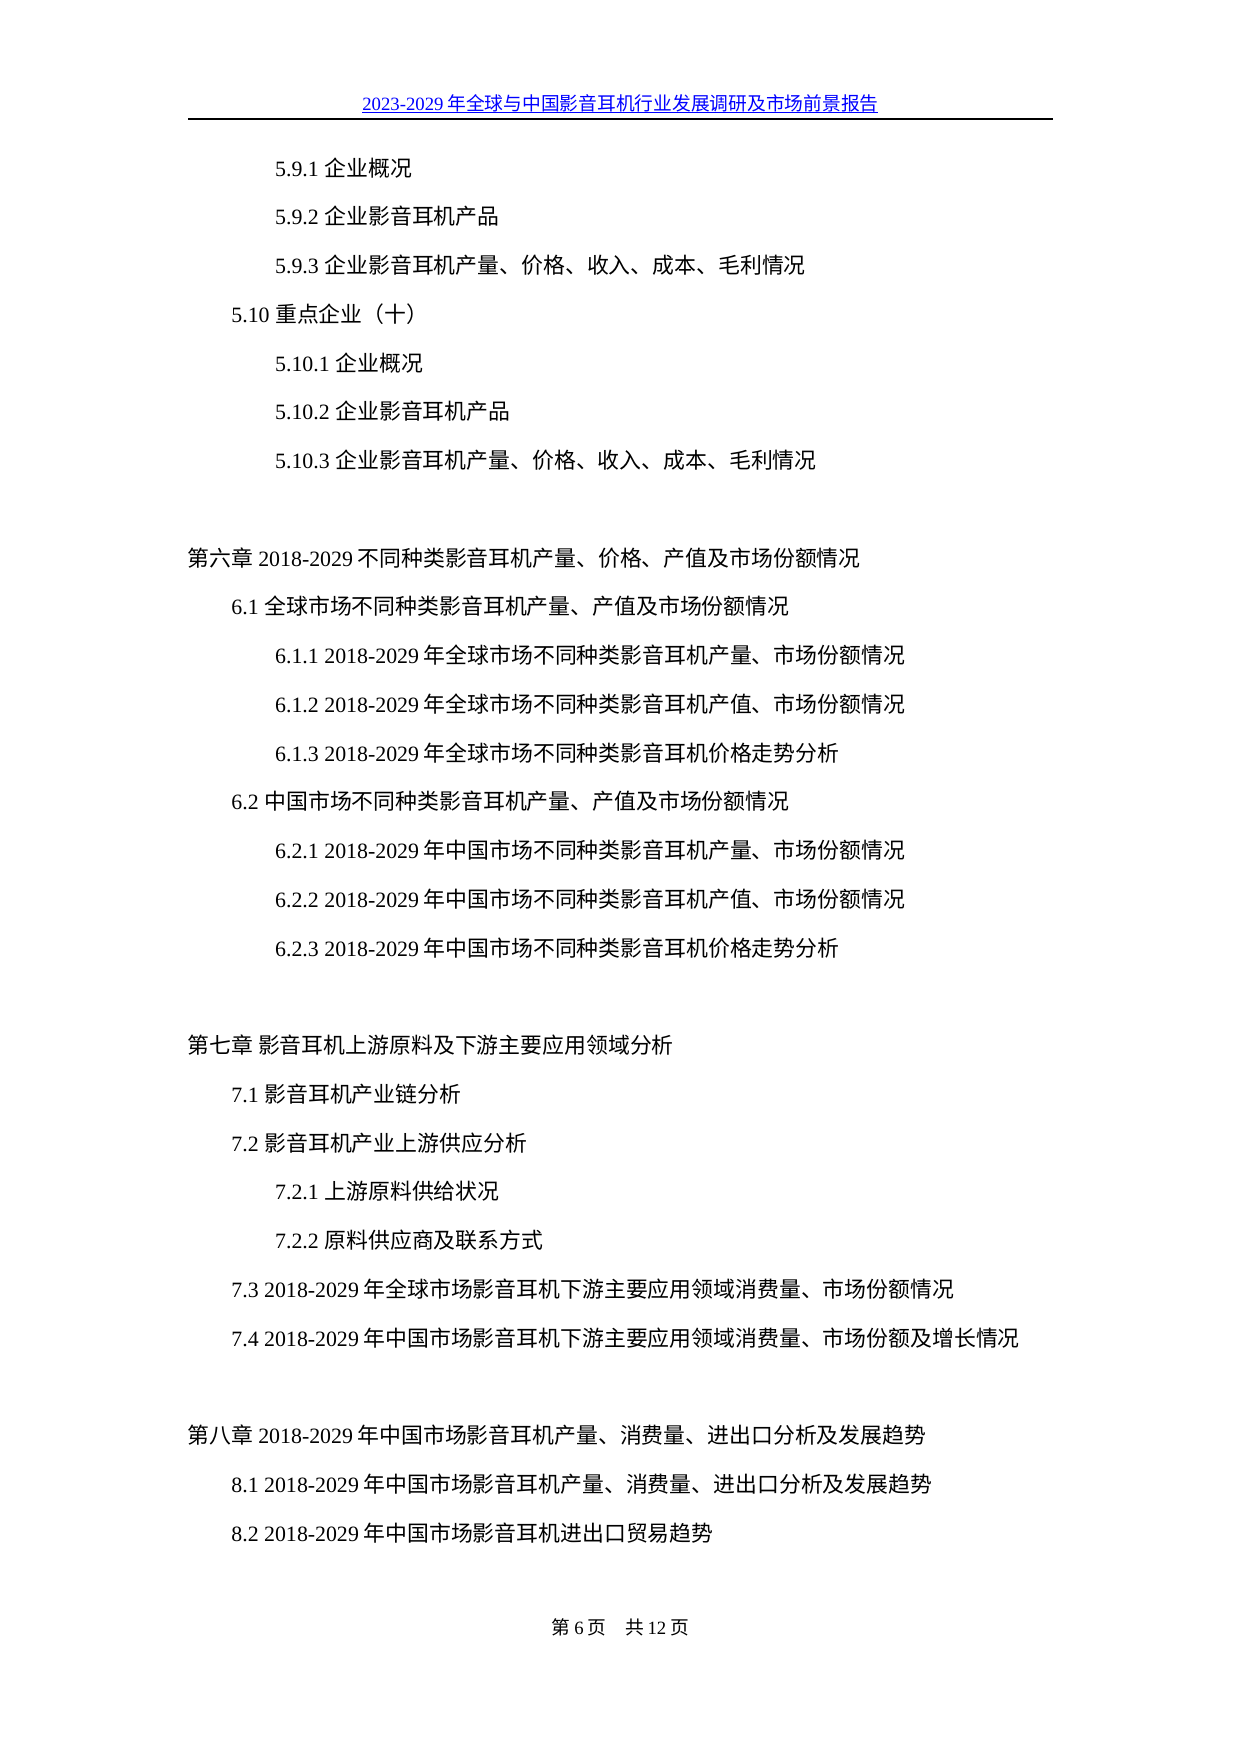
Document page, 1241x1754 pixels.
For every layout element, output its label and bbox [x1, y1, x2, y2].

text [187, 150, 1053, 1548]
